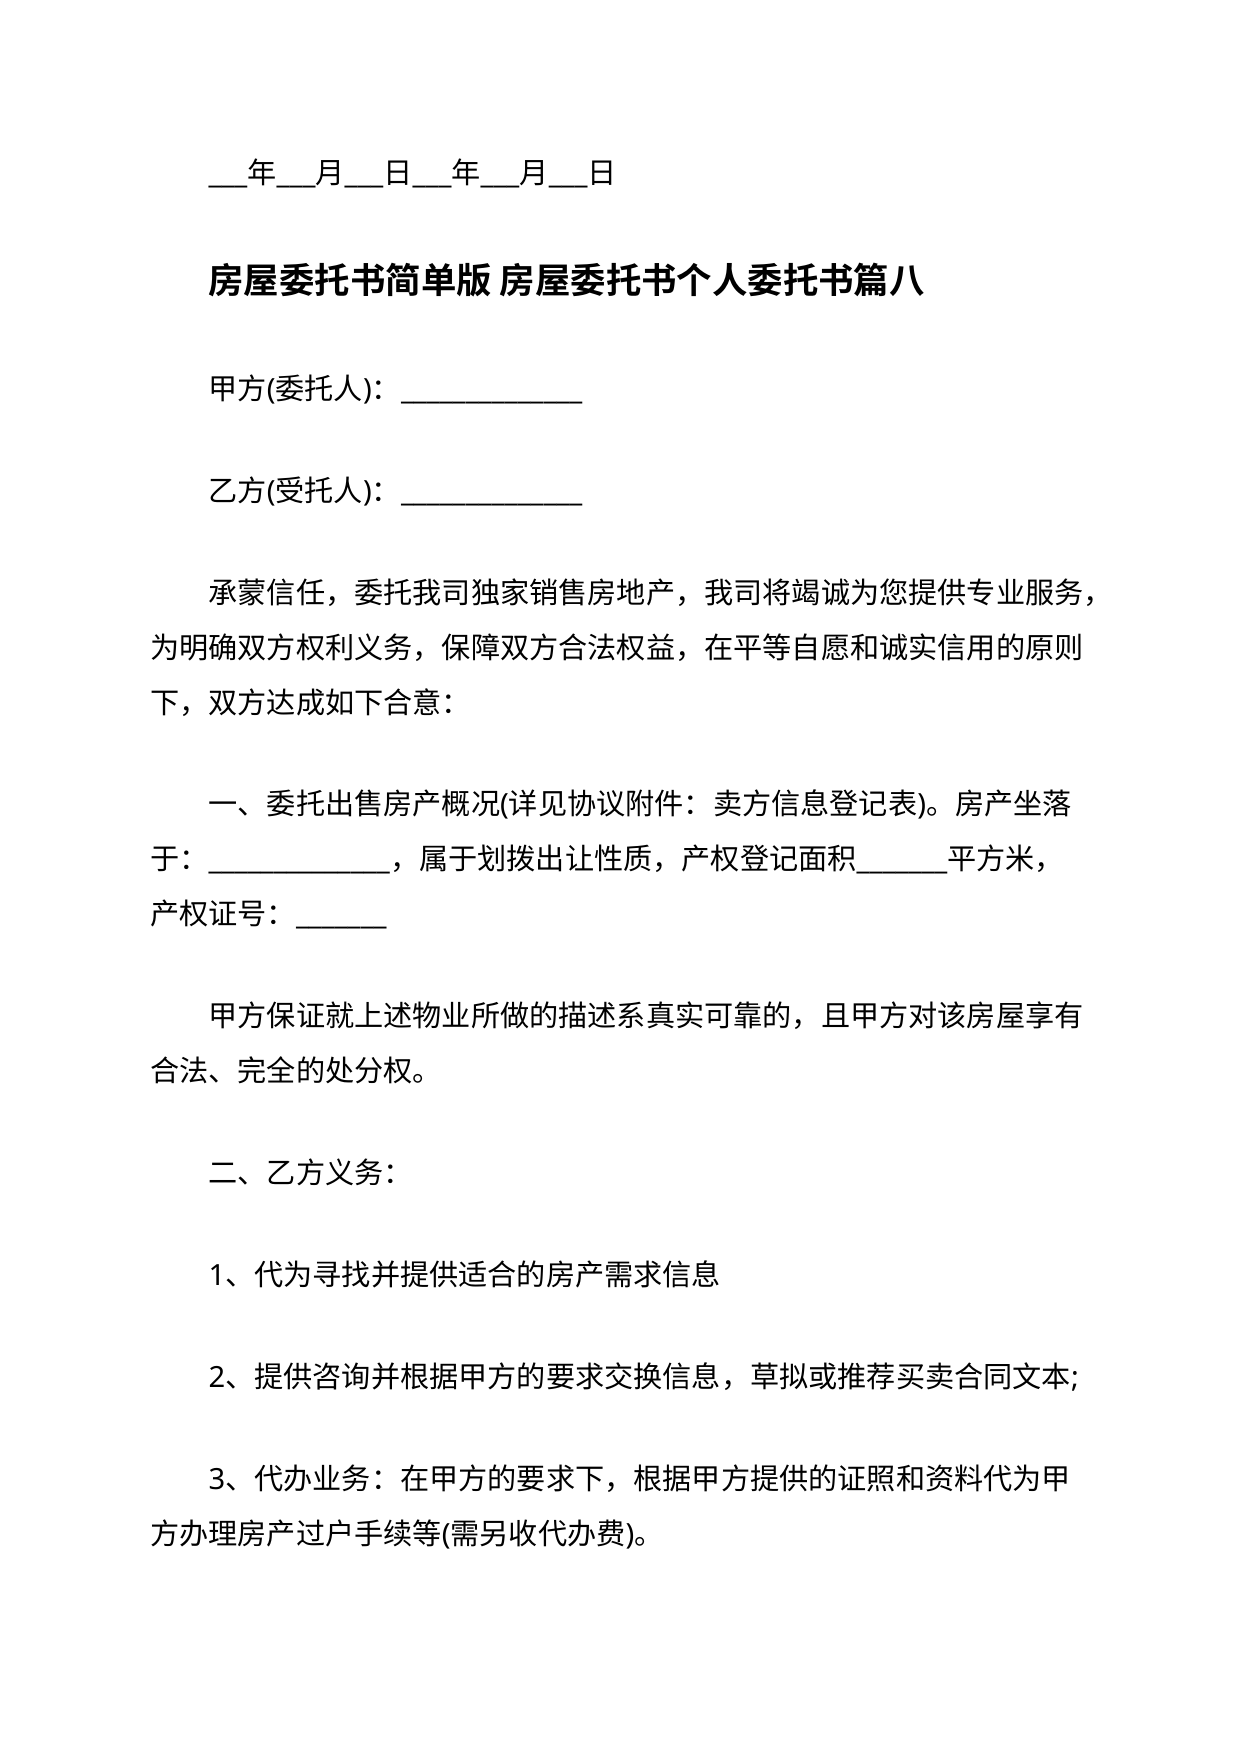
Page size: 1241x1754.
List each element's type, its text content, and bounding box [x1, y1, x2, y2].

text 承蒙信任，委托我司独家销售房地产，我司将竭诚为您提供专业服务，为明确双方权利义务，保障双方合法权益，在平等自愿和诚实信用的原则下，双方达成如下合意： [150, 569, 1090, 721]
text 二、乙方义务： [150, 1149, 1090, 1192]
text 1、代为寻找并提供适合的房产需求信息 [150, 1251, 1090, 1294]
text 3、代办业务：在甲方的要求下，根据甲方提供的证照和资料代为甲方办理房产过户手续等(需另收代办费)。 [150, 1455, 1090, 1553]
text ___年___月___日___年___月___日 [150, 150, 1090, 192]
text 一、委托出售房产概况(详见协议附件：卖方信息登记表)。房产坐落于：______________，属于划拨出让性质，产权登记面积_______平方米，产权证号：_______ [150, 781, 1090, 933]
text 房屋委托书简单版 房屋委托书个人委托书篇八 [150, 252, 1090, 303]
text 2、提供咨询并根据甲方的要求交换信息，草拟或推荐买卖合同文本; [150, 1353, 1090, 1396]
text 乙方(受托人)：______________ [150, 467, 1090, 510]
text 甲方保证就上述物业所做的描述系真实可靠的，且甲方对该房屋享有合法、完全的处分权。 [150, 993, 1090, 1090]
text 甲方(委托人)：______________ [150, 365, 1090, 408]
